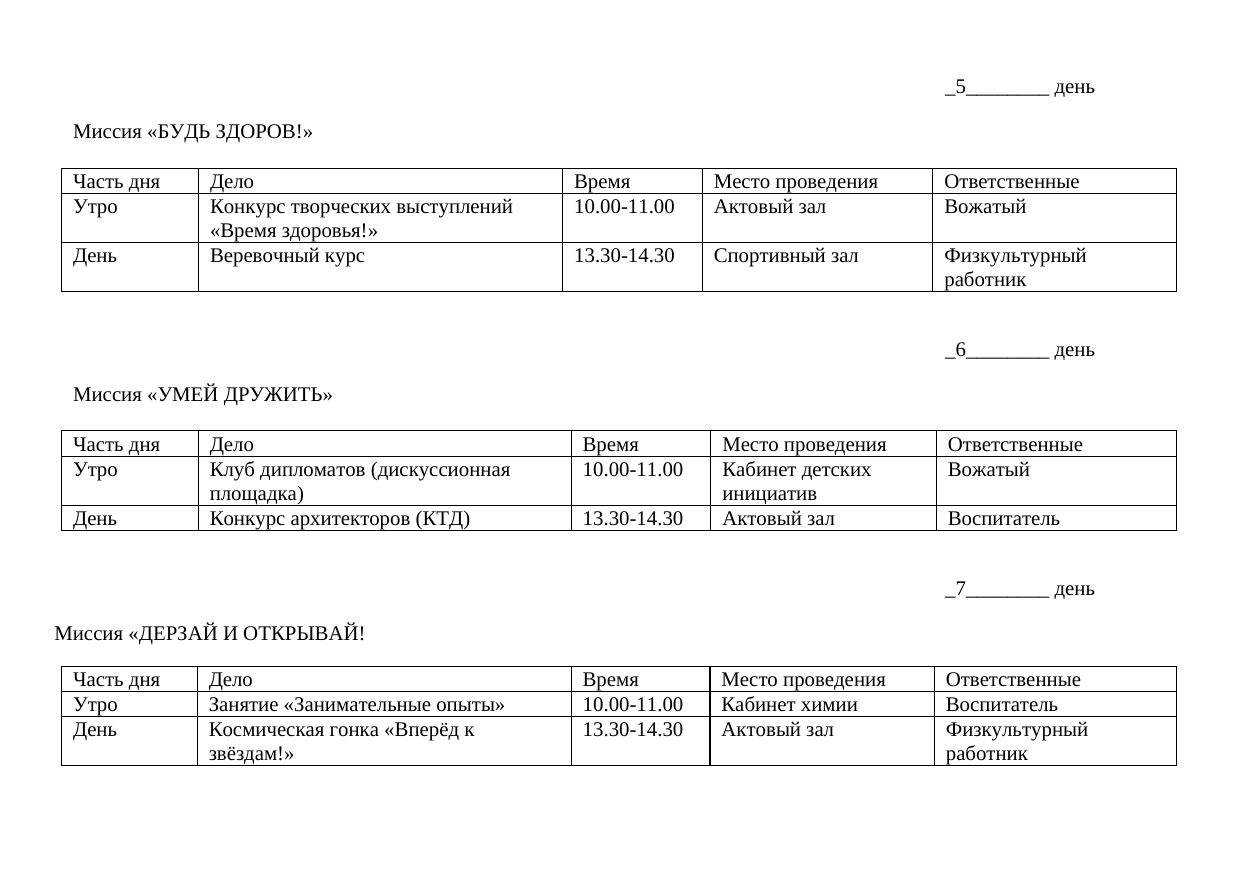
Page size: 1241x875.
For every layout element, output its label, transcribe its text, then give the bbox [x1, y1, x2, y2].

table_header Ответственные [937, 431, 1176, 456]
text _7________ день [54, 576, 1095, 600]
table_header Часть дня [62, 169, 198, 193]
table_header Место проведения [711, 667, 934, 691]
table_cell Спортивный зал [703, 243, 932, 291]
table_cell Клуб дипломатов (дискуссионная площадка) [199, 457, 571, 505]
text Миссия «БУДЬ ЗДОРОВ!» [73, 119, 1165, 143]
table_cell 13.30-14.30 [563, 243, 702, 291]
table_cell Актовый зал [711, 717, 934, 765]
table_cell Физкультурный работник [935, 717, 1176, 765]
table_cell Утро [62, 194, 198, 242]
text _6________ день [54, 337, 1095, 361]
table_cell Конкурс архитекторов (КТД) [199, 506, 571, 530]
table_cell Вожатый [937, 457, 1176, 505]
text _5________ день [54, 74, 1095, 98]
table_cell Воспитатель [935, 692, 1176, 716]
text Миссия «УМЕЙ ДРУЖИТЬ» [73, 382, 1165, 406]
table_cell 10.00-11.00 [572, 457, 710, 505]
table_cell День [62, 506, 198, 530]
table_cell Веревочный курс [199, 243, 562, 291]
table_header Время [572, 431, 710, 456]
table_header Место проведения [711, 431, 936, 456]
table_cell День [62, 717, 197, 765]
table_cell Космическая гонка «Вперёд к звёздам!» [198, 717, 571, 765]
table_cell Актовый зал [711, 506, 936, 530]
table_header Ответственные [933, 169, 1176, 193]
table_cell Утро [62, 457, 198, 505]
table_header Дело [199, 169, 562, 193]
table_cell Занятие «Занимательные опыты» [198, 692, 571, 716]
table_cell Воспитатель [937, 506, 1176, 530]
table_cell Физкультурный работник [933, 243, 1176, 291]
table_header Дело [198, 667, 571, 691]
table_cell Кабинет химии [711, 692, 934, 716]
table_header Место проведения [703, 169, 932, 193]
table_cell Утро [62, 692, 197, 716]
table_cell Актовый зал [703, 194, 932, 242]
text Миссия «ДЕРЗАЙ И ОТКРЫВАЙ! [54, 621, 1095, 645]
table_cell Вожатый [933, 194, 1176, 242]
table_header Ответственные [935, 667, 1176, 691]
table_cell Конкурс творческих выступлений «Время здоровья!» [199, 194, 562, 242]
table_cell День [62, 243, 198, 291]
table_cell 13.30-14.30 [572, 717, 709, 765]
table_header Время [563, 169, 702, 193]
table_header Дело [199, 431, 571, 456]
table_cell Кабинет детских инициатив [711, 457, 936, 505]
table_cell 10.00-11.00 [572, 692, 709, 716]
table_header Время [572, 667, 709, 691]
table_cell 13.30-14.30 [572, 506, 710, 530]
table_header Часть дня [62, 431, 198, 456]
table_cell 10.00-11.00 [563, 194, 702, 242]
table_header Часть дня [62, 667, 197, 691]
